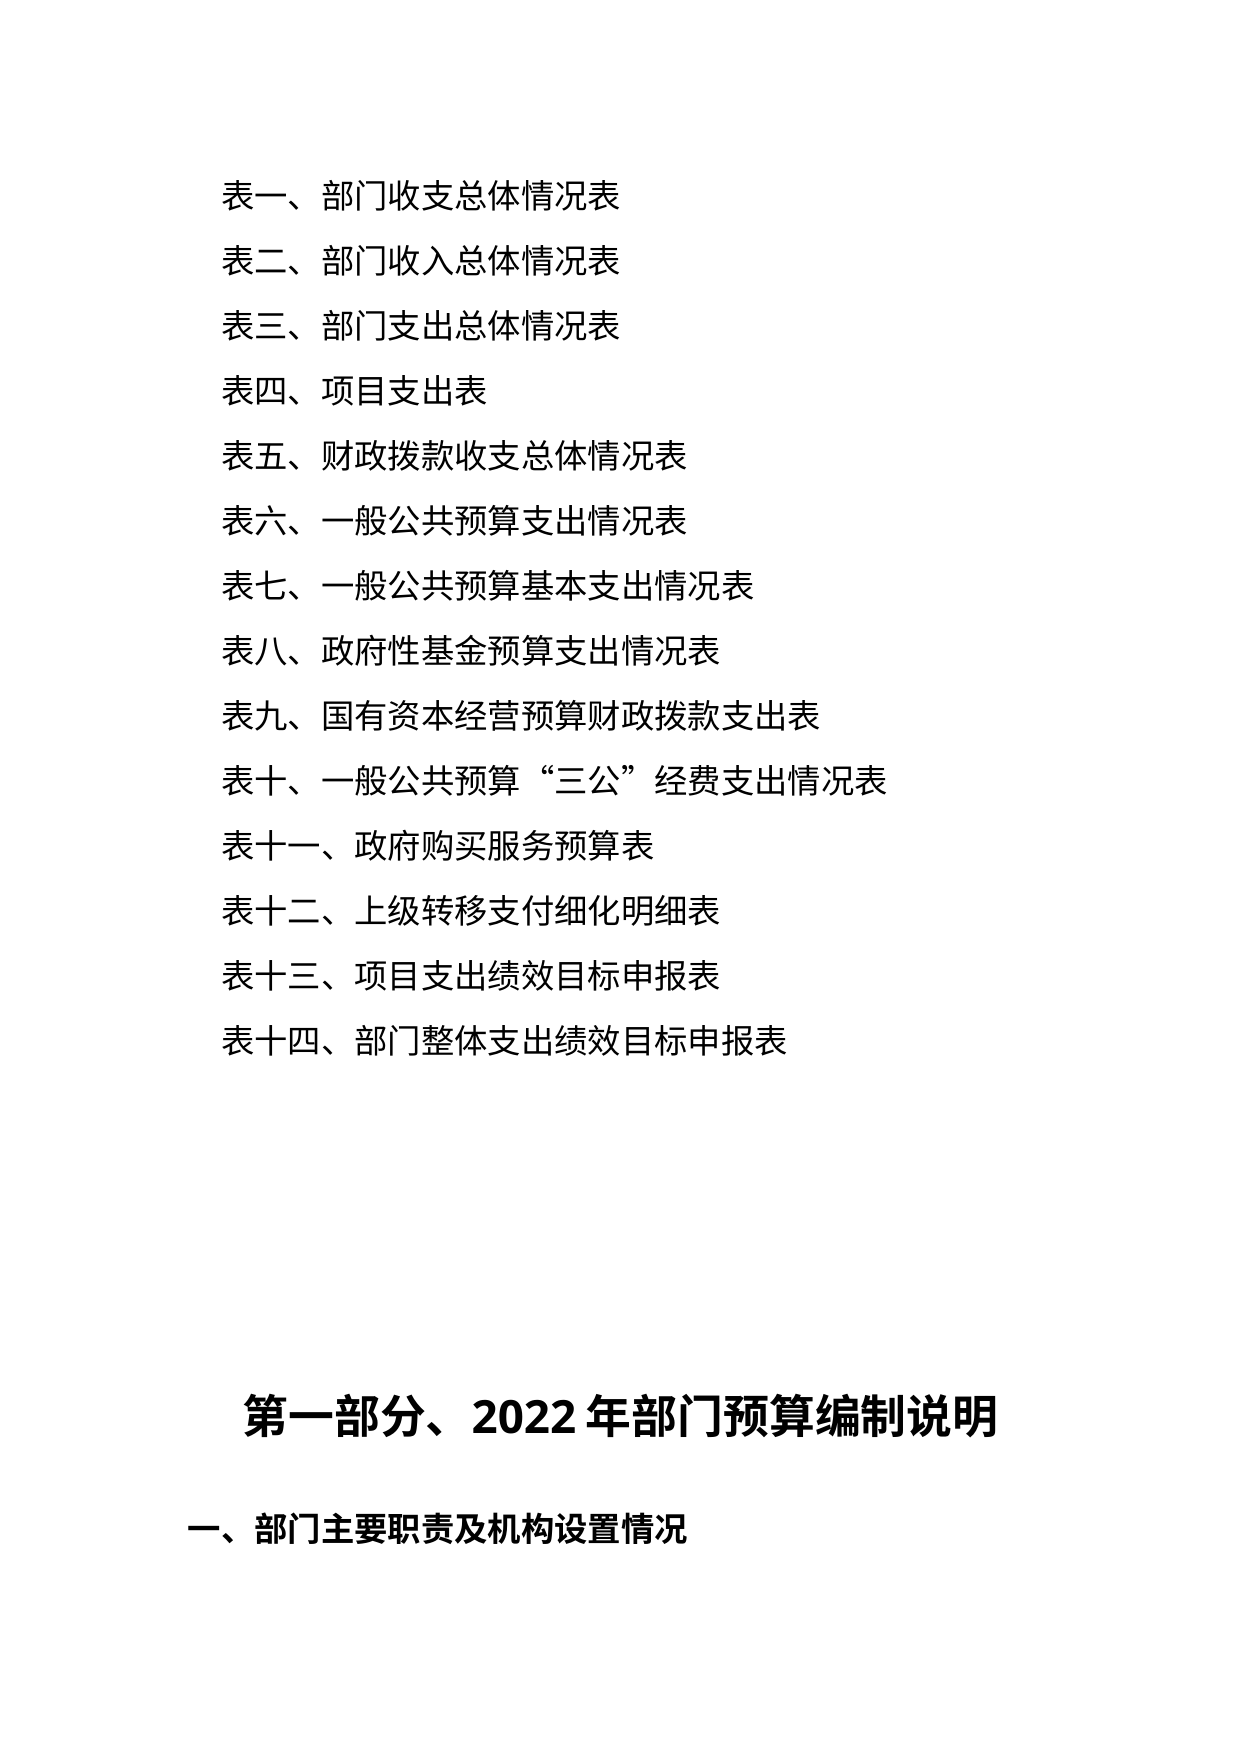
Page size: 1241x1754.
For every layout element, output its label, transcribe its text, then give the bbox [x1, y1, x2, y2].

text 表五、财政拨款收支总体情况表 [187, 422, 1053, 487]
text 表十二、上级转移支付细化明细表 [187, 877, 1053, 942]
text 表十一、政府购买服务预算表 [187, 812, 1053, 877]
text 表十四、部门整体支出绩效目标申报表 [187, 1007, 1053, 1072]
text 表四、项目支出表 [187, 357, 1053, 422]
text 表六、一般公共预算支出情况表 [187, 487, 1053, 552]
text 一、部门主要职责及机构设置情况 [187, 1494, 1053, 1559]
text 表九、国有资本经营预算财政拨款支出表 [187, 682, 1053, 747]
text 表二、部门收入总体情况表 [187, 227, 1053, 292]
text 表三、部门支出总体情况表 [187, 292, 1053, 357]
text 表八、政府性基金预算支出情况表 [187, 617, 1053, 682]
text 第一部分、2022年部门预算编制说明 [187, 1364, 1053, 1462]
text 表十、一般公共预算“三公”经费支出情况表 [187, 747, 1053, 812]
text 表七、一般公共预算基本支出情况表 [187, 552, 1053, 617]
text 表十三、项目支出绩效目标申报表 [187, 942, 1053, 1007]
text 表一、部门收支总体情况表 [187, 162, 1053, 227]
